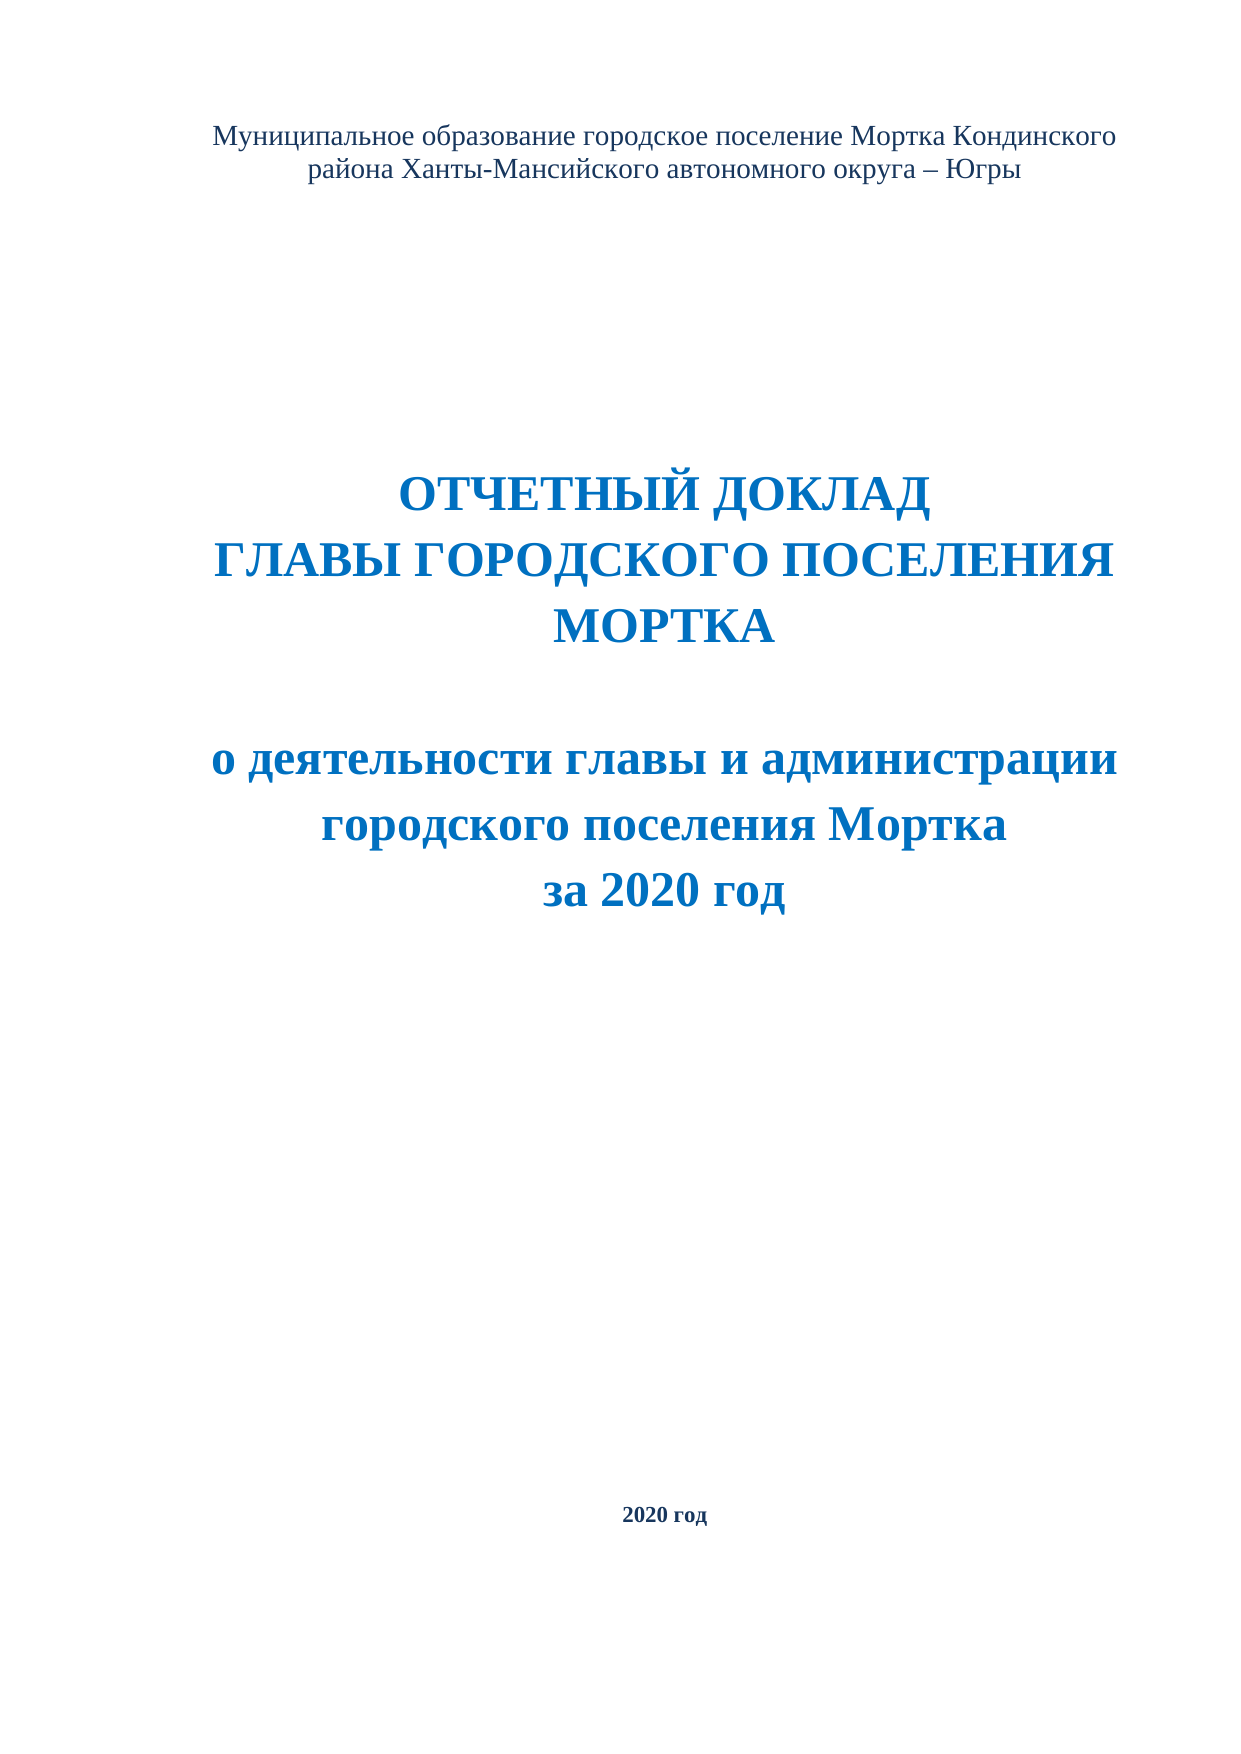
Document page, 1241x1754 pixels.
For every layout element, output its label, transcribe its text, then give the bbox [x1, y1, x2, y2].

text городского поселения Мортка [177, 794, 1152, 851]
text за 2020 год [177, 860, 1152, 917]
text о деятельности главы и администрации [177, 728, 1152, 785]
text Муниципальное образование городское поселение Мортка Кондинского района Ханты-Мансийского автономного округа – Югры [177, 118, 1152, 185]
text 2020 год [177, 1501, 1152, 1528]
text ГЛАВЫ ГОРОДСКОГО ПОСЕЛЕНИЯ МОРТКА [177, 529, 1152, 653]
text ОТЧЕТНЫЙ ДОКЛАД [177, 463, 1152, 521]
